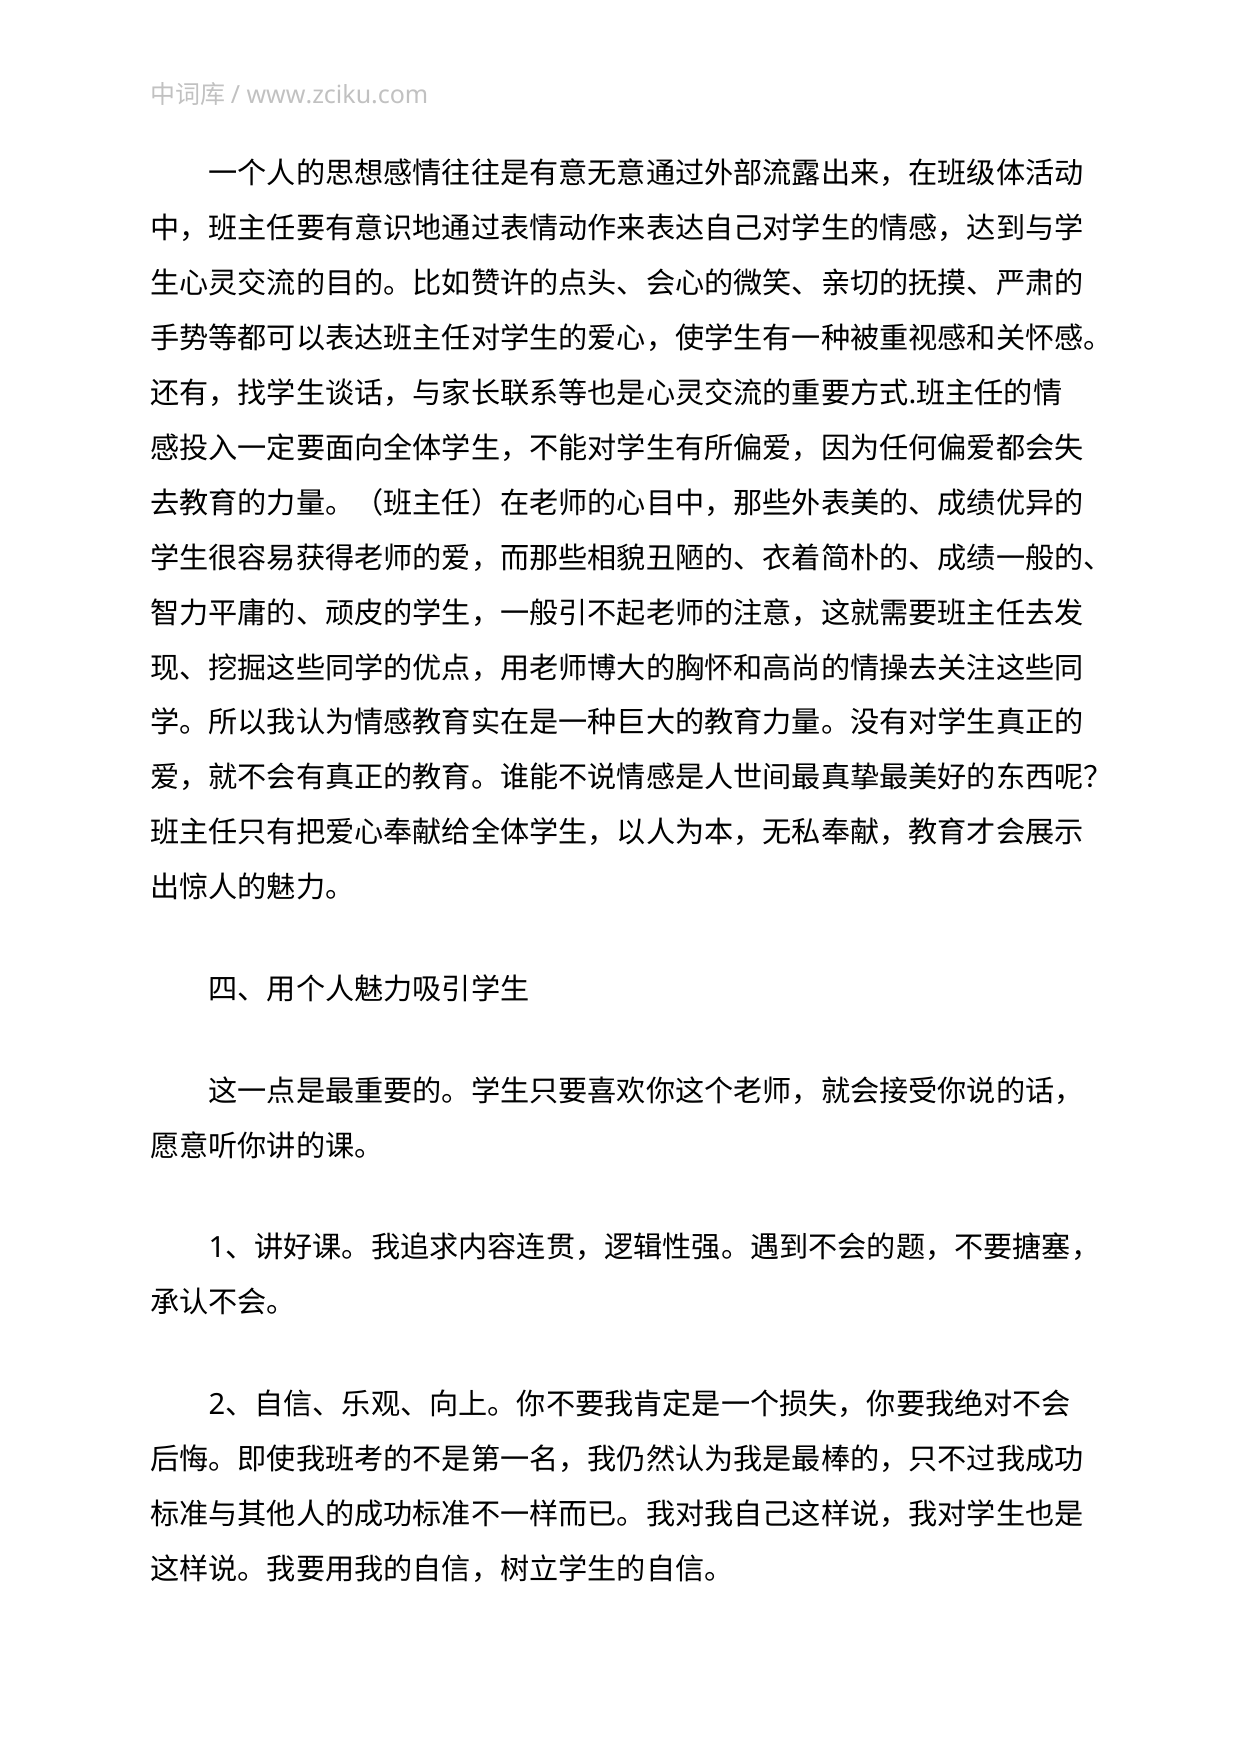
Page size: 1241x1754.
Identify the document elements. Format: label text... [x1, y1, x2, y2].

text 这一点是最重要的。学生只要喜欢你这个老师，就会接受你说的话，愿意听你讲的课。 [150, 1067, 1090, 1164]
text 一个人的思想感情往往是有意无意通过外部流露出来，在班级体活动中，班主任要有意识地通过表情动作来表达自己对学生的情感，达到与学生心灵交流的目的。比如赞许的点头、会心的微笑、亲切的抚摸、严肃的手势等都可以表达班主任对学生的爱心，使学生有一种被重视感和关怀感。还有，找学生谈话，与家长联系等也是心灵交流的重要方式.班主任的情感投入一定要面向全体学生，不能对学生有所偏爱，因为任何偏爱都会失去教育的力量。（班主任）在老师的心目中，那些外表美的、成绩优异的学生很容易获得老师的爱，而那些相貌丑陋的、衣着简朴的、成绩一般的、智力平庸的、顽皮的学生，一般引不起老师的注意，这就需要班主任去发现、挖掘这些同学的优点，用老师博大的胸怀和高尚的情操去关注这些同学。所以我认为情感教育实在是一种巨大的教育力量。没有对学生真正的爱，就不会有真正的教育。谁能不说情感是人世间最真挚最美好的东西呢？班主任只有把爱心奉献给全体学生，以人为本，无私奉献，教育才会展示出惊人的魅力。 [150, 150, 1090, 906]
text 四、用个人魅力吸引学生 [150, 966, 1090, 1008]
text 1、讲好课。我追求内容连贯，逻辑性强。遇到不会的题，不要搪塞，承认不会。 [150, 1224, 1090, 1321]
text 2、自信、乐观、向上。你不要我肯定是一个损失，你要我绝对不会后悔。即使我班考的不是第一名，我仍然认为我是最棒的，只不过我成功标准与其他人的成功标准不一样而已。我对我自己这样说，我对学生也是这样说。我要用我的自信，树立学生的自信。 [150, 1381, 1090, 1588]
